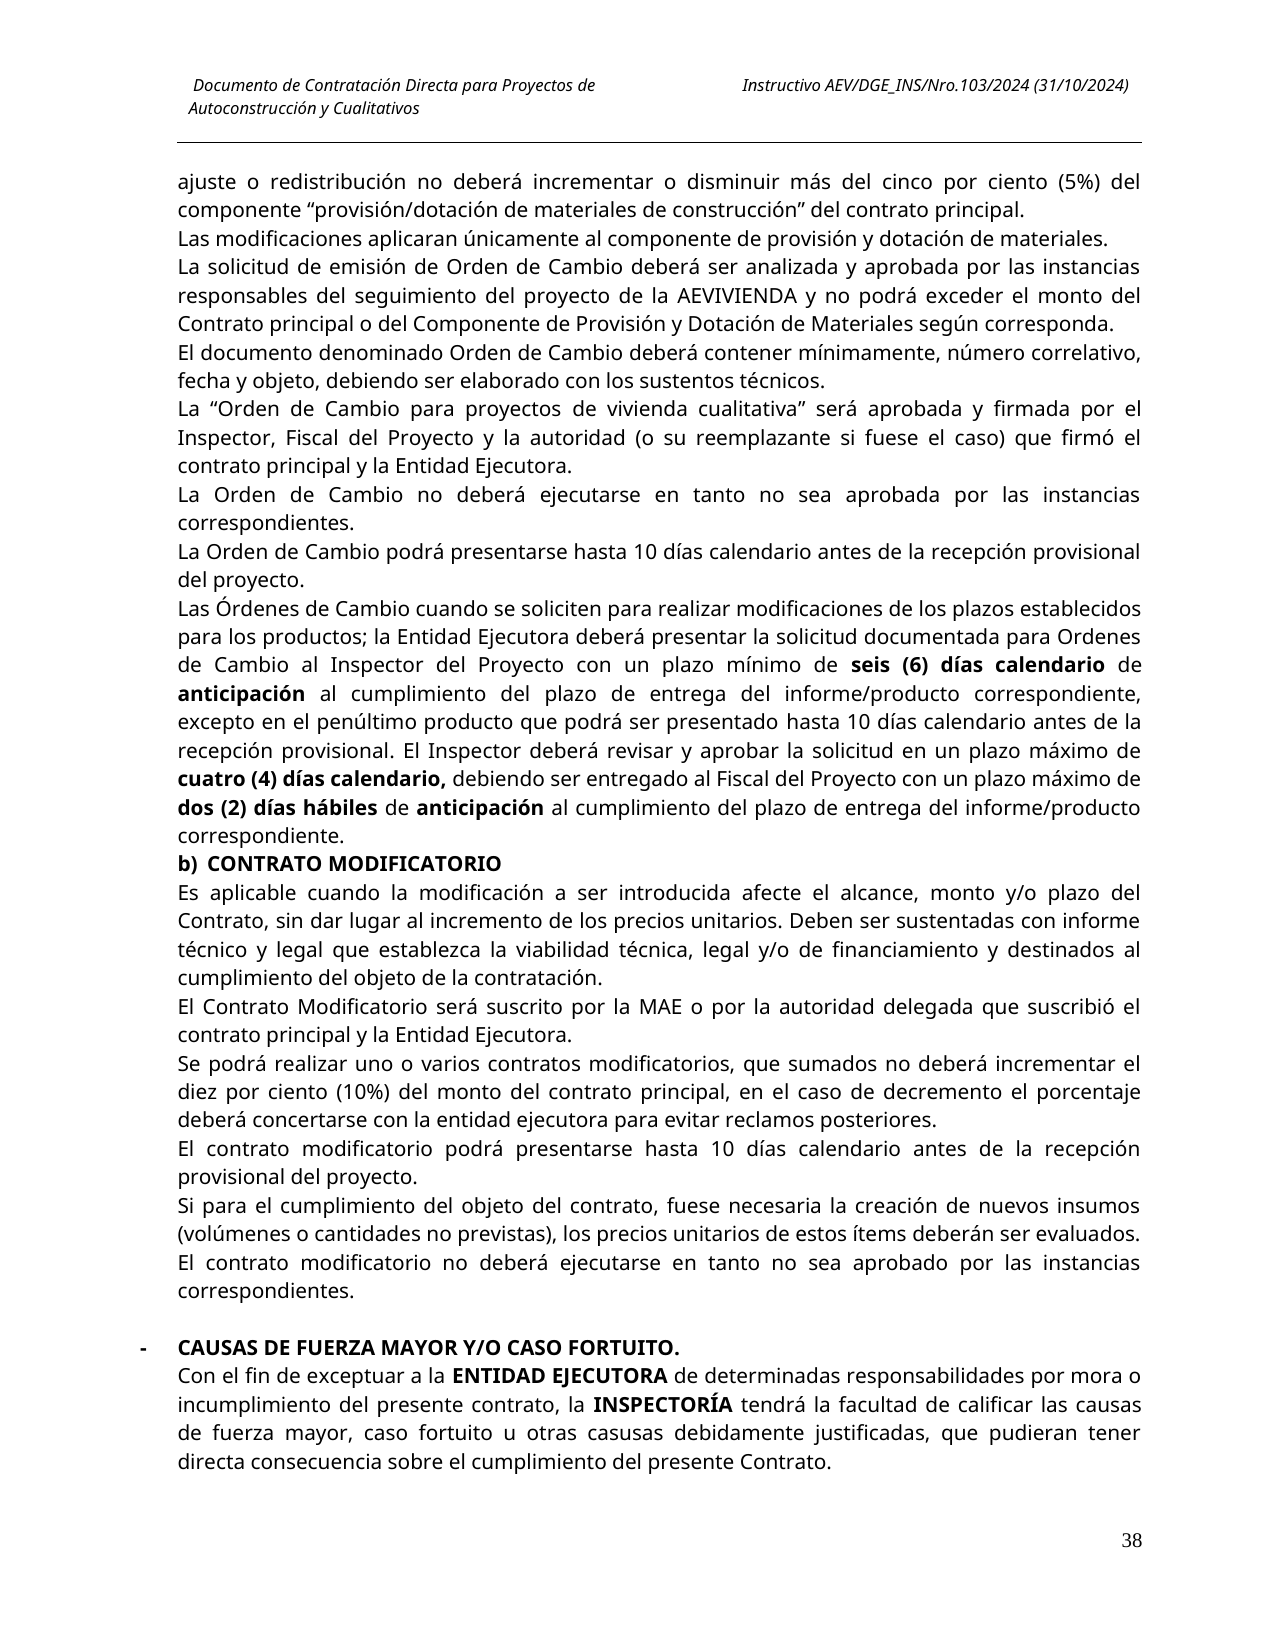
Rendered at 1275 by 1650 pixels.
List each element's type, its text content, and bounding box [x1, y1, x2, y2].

text Las Órdenes de Cambio cuando se soliciten para realizar modificaciones de los plazos establecidos para los productos; la Entidad Ejecutora deberá presentar la solicitud documentada para Ordenes de Cambio al Inspector del Proyecto con un plazo mínimo de seis (6) días calendario de anticipación al cumplimiento del plazo de entrega del informe/producto correspondiente, excepto en el penúltimo producto que podrá ser presentado hasta 10 días calendario antes de la recepción provisional. El Inspector deberá revisar y aprobar la solicitud en un plazo máximo de cuatro (4) días calendario, debiendo ser entregado al Fiscal del Proyecto con un plazo máximo de dos (2) días hábiles de anticipación al cumplimiento del plazo de entrega del informe/producto correspondiente. [177, 594, 1142, 849]
list CAUSAS DE FUERZA MAYOR Y/O CASO FORTUITO. [140, 1333, 1142, 1361]
text La Orden de Cambio podrá presentarse hasta 10 días calendario antes de la recepción provisional del proyecto. [177, 537, 1142, 594]
list CONTRATO MODIFICATORIO [177, 849, 1142, 878]
text El contrato modificatorio podrá presentarse hasta 10 días calendario antes de la recepción provisional del proyecto. [177, 1134, 1142, 1191]
text La solicitud de emisión de Orden de Cambio deberá ser analizada y aprobada por las instancias responsables del seguimiento del proyecto de la AEVIVIENDA y no podrá exceder el monto del Contrato principal o del Componente de Provisión y Dotación de Materiales según corresponda. [177, 252, 1142, 338]
text Si para el cumplimiento del objeto del contrato, fuese necesaria la creación de nuevos insumos (volúmenes o cantidades no previstas), los precios unitarios de estos ítems deberán ser evaluados. El contrato modificatorio no deberá ejecutarse en tanto no sea aprobado por las instancias correspondientes. [177, 1191, 1142, 1304]
text La “Orden de Cambio para proyectos de vivienda cualitativa” será aprobada y firmada por el Inspector, Fiscal del Proyecto y la autoridad (o su reemplazante si fuese el caso) que firmó el contrato principal y la Entidad Ejecutora. [177, 394, 1142, 480]
text La Orden de Cambio no deberá ejecutarse en tanto no sea aprobada por las instancias correspondientes. [177, 480, 1142, 537]
text Se podrá realizar uno o varios contratos modificatorios, que sumados no deberá incrementar el diez por ciento (10%) del monto del contrato principal, en el caso de decremento el porcentaje deberá concertarse con la entidad ejecutora para evitar reclamos posteriores. [177, 1049, 1142, 1134]
text El documento denominado Orden de Cambio deberá contener mínimamente, número correlativo, fecha y objeto, debiendo ser elaborado con los sustentos técnicos. [177, 338, 1142, 394]
text Las modificaciones aplicaran únicamente al componente de provisión y dotación de materiales. [177, 224, 1142, 252]
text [177, 167, 1142, 224]
text Con el fin de exceptuar a la ENTIDAD EJECUTORA de determinadas responsabilidades por mora o incumplimiento del presente contrato, la INSPECTORÍA tendrá la facultad de calificar las causas de fuerza mayor, caso fortuito u otras casusas debidamente justificadas, que pudieran tener directa consecuencia sobre el cumplimiento del presente Contrato. [177, 1361, 1142, 1475]
text El Contrato Modificatorio será suscrito por la MAE o por la autoridad delegada que suscribió el contrato principal y la Entidad Ejecutora. [177, 992, 1142, 1049]
text Es aplicable cuando la modificación a ser introducida afecte el alcance, monto y/o plazo del Contrato, sin dar lugar al incremento de los precios unitarios. Deben ser sustentadas con informe técnico y legal que establezca la viabilidad técnica, legal y/o de financiamiento y destinados al cumplimiento del objeto de la contratación. [177, 878, 1142, 992]
